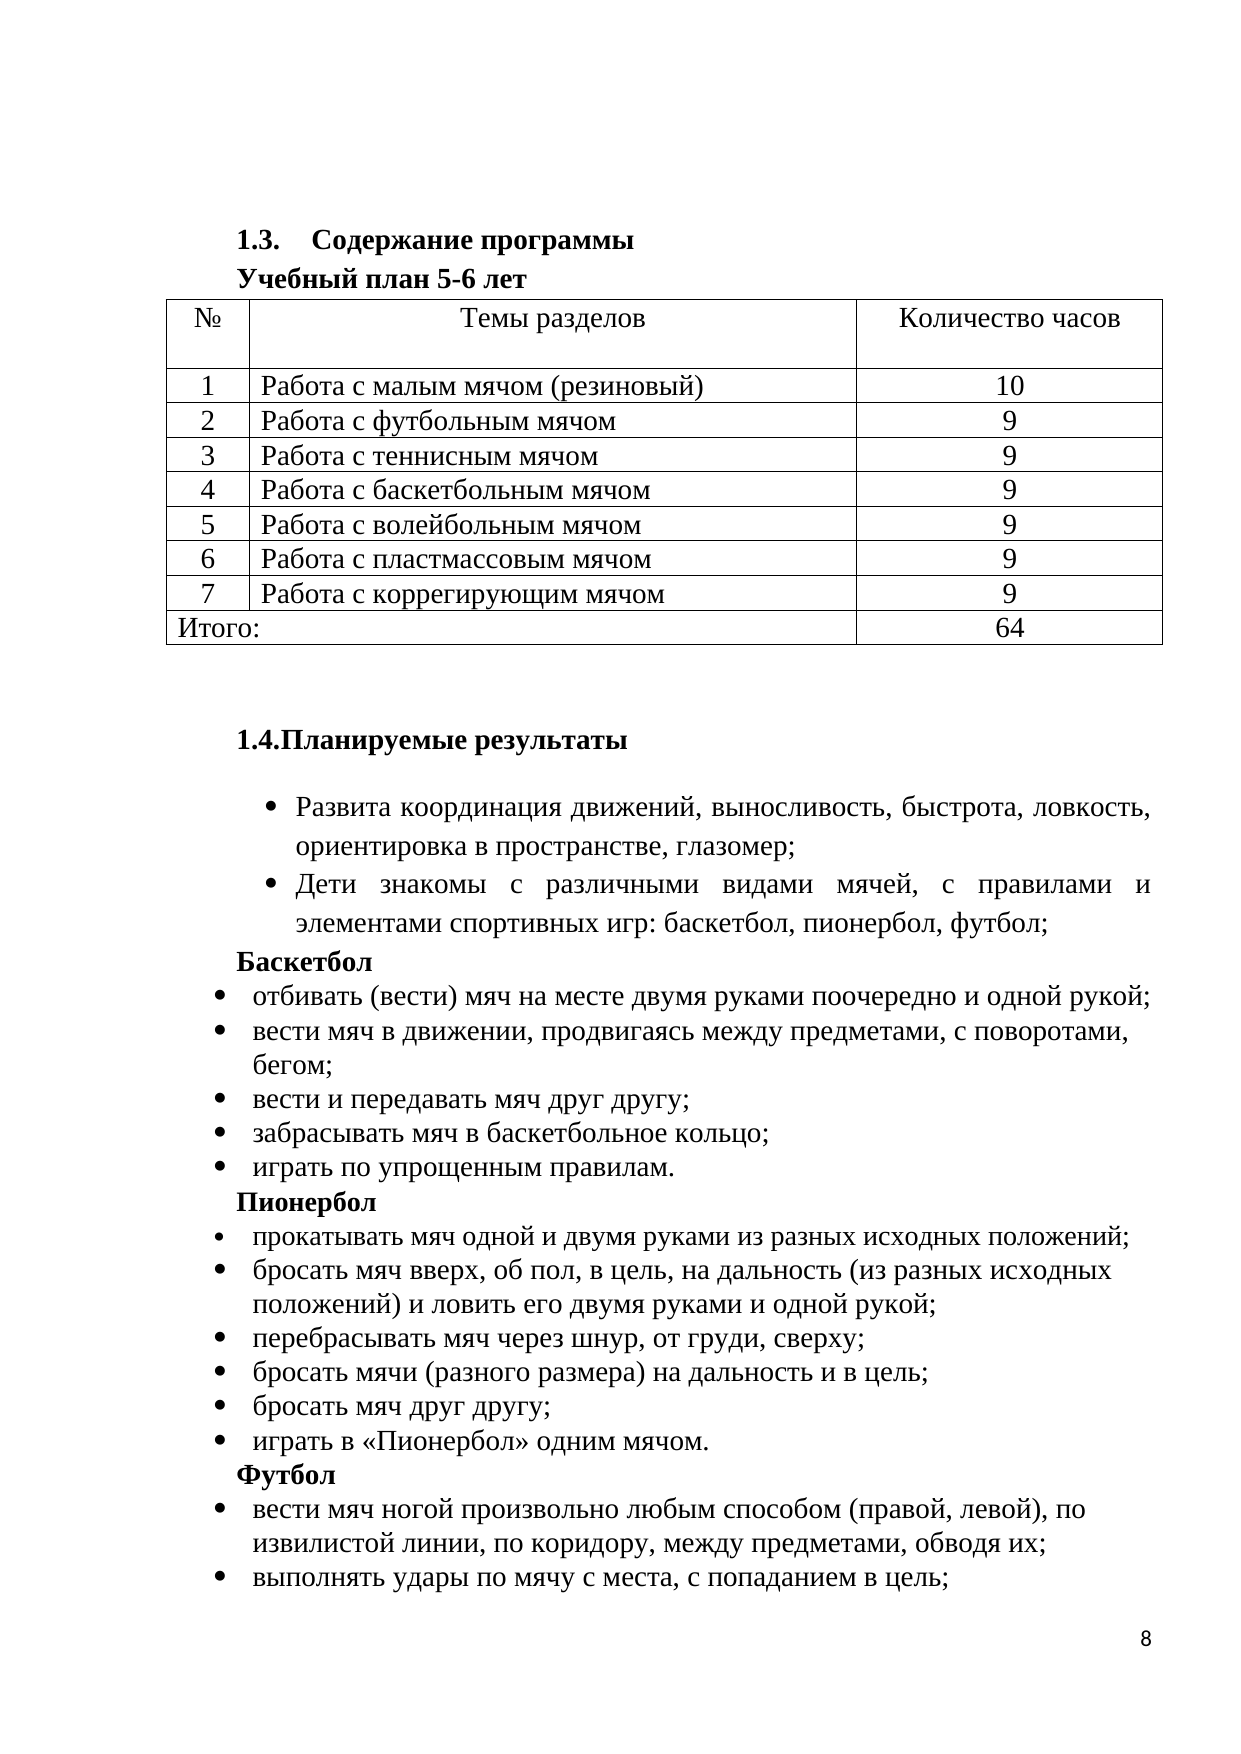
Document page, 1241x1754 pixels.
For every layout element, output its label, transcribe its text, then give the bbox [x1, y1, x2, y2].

table_cell 5 [167, 507, 249, 540]
table_cell 3 [167, 438, 249, 471]
table_cell Работа с пластмассовым мячом [250, 541, 856, 575]
table_cell 9 [857, 403, 1162, 437]
table_cell 9 [857, 507, 1162, 540]
list вести и передавать мяч друг другу; [215, 1080, 1152, 1114]
list играть в «Пионербол» одним мячом. [215, 1422, 1152, 1456]
table_cell 9 [857, 541, 1162, 575]
list Развита координация движений, выносливость, быстрота, ловкость, ориентировка в пространстве, глазомер; [266, 789, 1152, 862]
table_cell Итого: [167, 611, 856, 644]
table_cell 10 [857, 369, 1162, 402]
table_cell 1 [167, 369, 249, 402]
list отбивать (вести) мяч на месте двумя руками поочередно и одной рукой; [215, 978, 1152, 1012]
list бросать мяч друг другу; [215, 1388, 1152, 1422]
table_cell Работа с волейбольным мячом [250, 507, 856, 540]
list забрасывать мяч в баскетбольное кольцо; [215, 1114, 1152, 1149]
list бросать мяч вверх, об пол, в цель, на дальность (из разных исходных положений) и ловить его двумя руками и одной рукой; [215, 1251, 1152, 1319]
table_cell 7 [167, 576, 249, 609]
table_cell 9 [857, 576, 1162, 609]
table_cell Работа с футбольным мячом [250, 403, 856, 437]
list вести мяч ногой произвольно любым способом (правой, левой), по извилистой линии, по коридору, между предметами, обводя их; [215, 1490, 1152, 1559]
table_cell 4 [167, 472, 249, 506]
list Планируемые результаты [236, 722, 1152, 756]
table_cell 9 [857, 472, 1162, 506]
table_cell Работа с малым мячом (резиновый) [250, 369, 856, 402]
text Баскетбол [177, 944, 1152, 978]
table_cell 2 [167, 403, 249, 437]
table_cell Работа с баскетбольным мячом [250, 472, 856, 506]
text Футбол [177, 1456, 1152, 1490]
table_cell Работа с теннисным мячом [250, 438, 856, 471]
list перебрасывать мяч через шнур, от груди, сверху; [215, 1319, 1152, 1354]
list Содержание программы [236, 222, 1152, 256]
table_cell 6 [167, 541, 249, 575]
text Пионербол [177, 1183, 1152, 1217]
list выполнять удары по мячу с места, с попаданием в цель; [215, 1559, 1152, 1593]
list играть по упрощенным правилам. [215, 1149, 1152, 1183]
list бросать мячи (разного размера) на дальность и в цель; [215, 1354, 1152, 1388]
list прокатывать мяч одной и двумя руками из разных исходных положений; [215, 1217, 1152, 1251]
table_cell 64 [857, 611, 1162, 644]
table_header № [167, 300, 249, 367]
text Учебный план 5-6 лет [177, 261, 1152, 294]
table_cell Работа с коррегирующим мячом [250, 576, 856, 609]
table_cell 9 [857, 438, 1162, 471]
list Дети знакомы с различными видами мячей, с правилами и элементами спортивных игр: баскетбол, пионербол, футбол; [266, 867, 1152, 939]
table_header Количество часов [857, 300, 1162, 367]
table_header Темы разделов [250, 300, 856, 367]
list вести мяч в движении, продвигаясь между предметами, с поворотами, бегом; [215, 1012, 1152, 1080]
